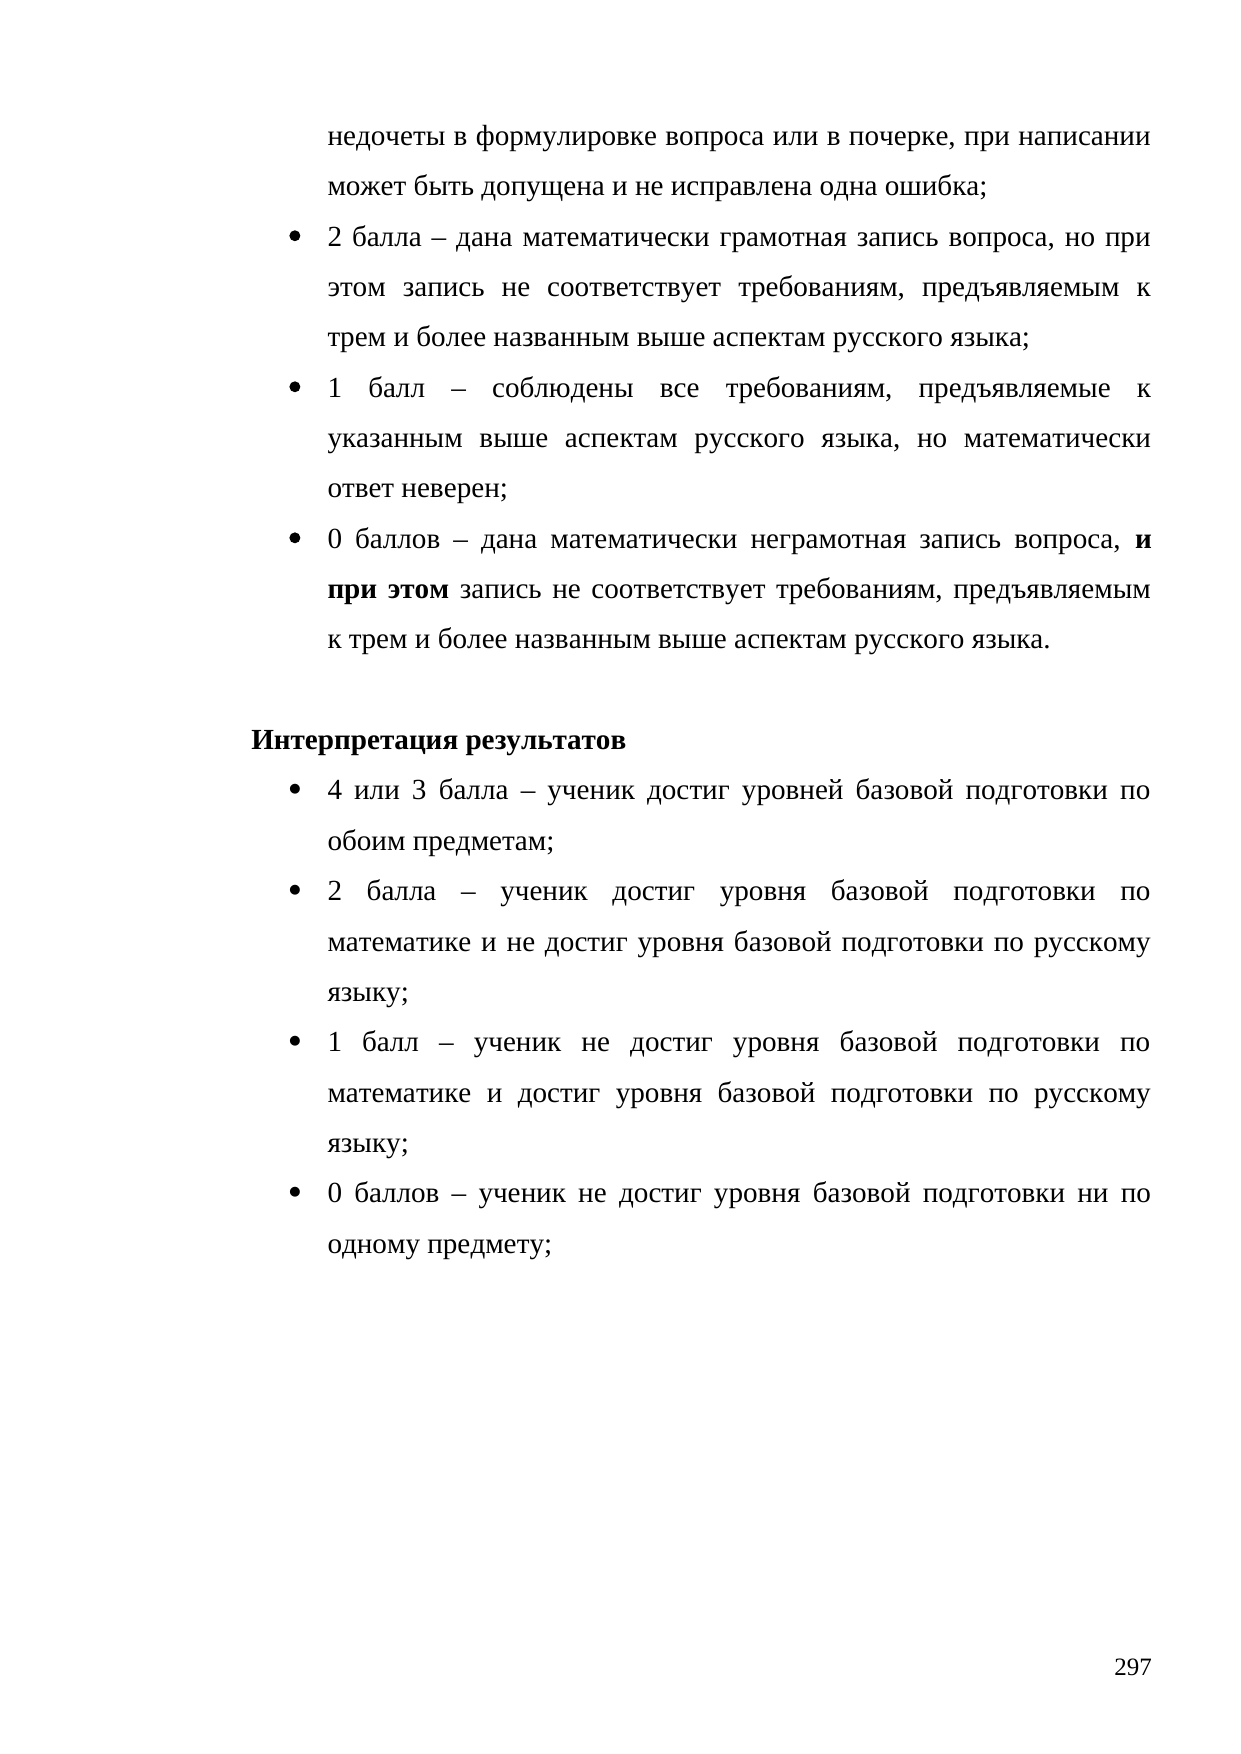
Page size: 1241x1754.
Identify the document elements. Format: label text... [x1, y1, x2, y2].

list 2 балла – дана математически грамотная запись вопроса, но при этом запись не соответствует требованиям, предъявляемым к трем и более названным выше аспектам русского языка; [290, 219, 1152, 353]
list 1 балл – соблюдены все требованиям, предъявляемые к указанным выше аспектам русского языка, но математически ответ неверен; [290, 370, 1152, 504]
list 0 баллов – ученик не достиг уровня базовой подготовки ни по одному предмету; [290, 1175, 1152, 1259]
list 2 балла – ученик достиг уровня базовой подготовки по математике и не достиг уровня базовой подготовки по русскому языку; [290, 873, 1152, 1007]
list 1 балл – ученик не достиг уровня базовой подготовки по математике и достиг уровня базовой подготовки по русскому языку; [290, 1024, 1152, 1158]
list 4 или 3 балла – ученик достиг уровней базовой подготовки по обоим предметам; [290, 772, 1152, 856]
text Интерпретация результатов [177, 722, 1152, 756]
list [290, 118, 1152, 202]
list 0 баллов – дана математически неграмотная запись вопроса, и при этом запись не соответствует требованиям, предъявляемым к трем и более названным выше аспектам русского языка. [290, 521, 1152, 655]
